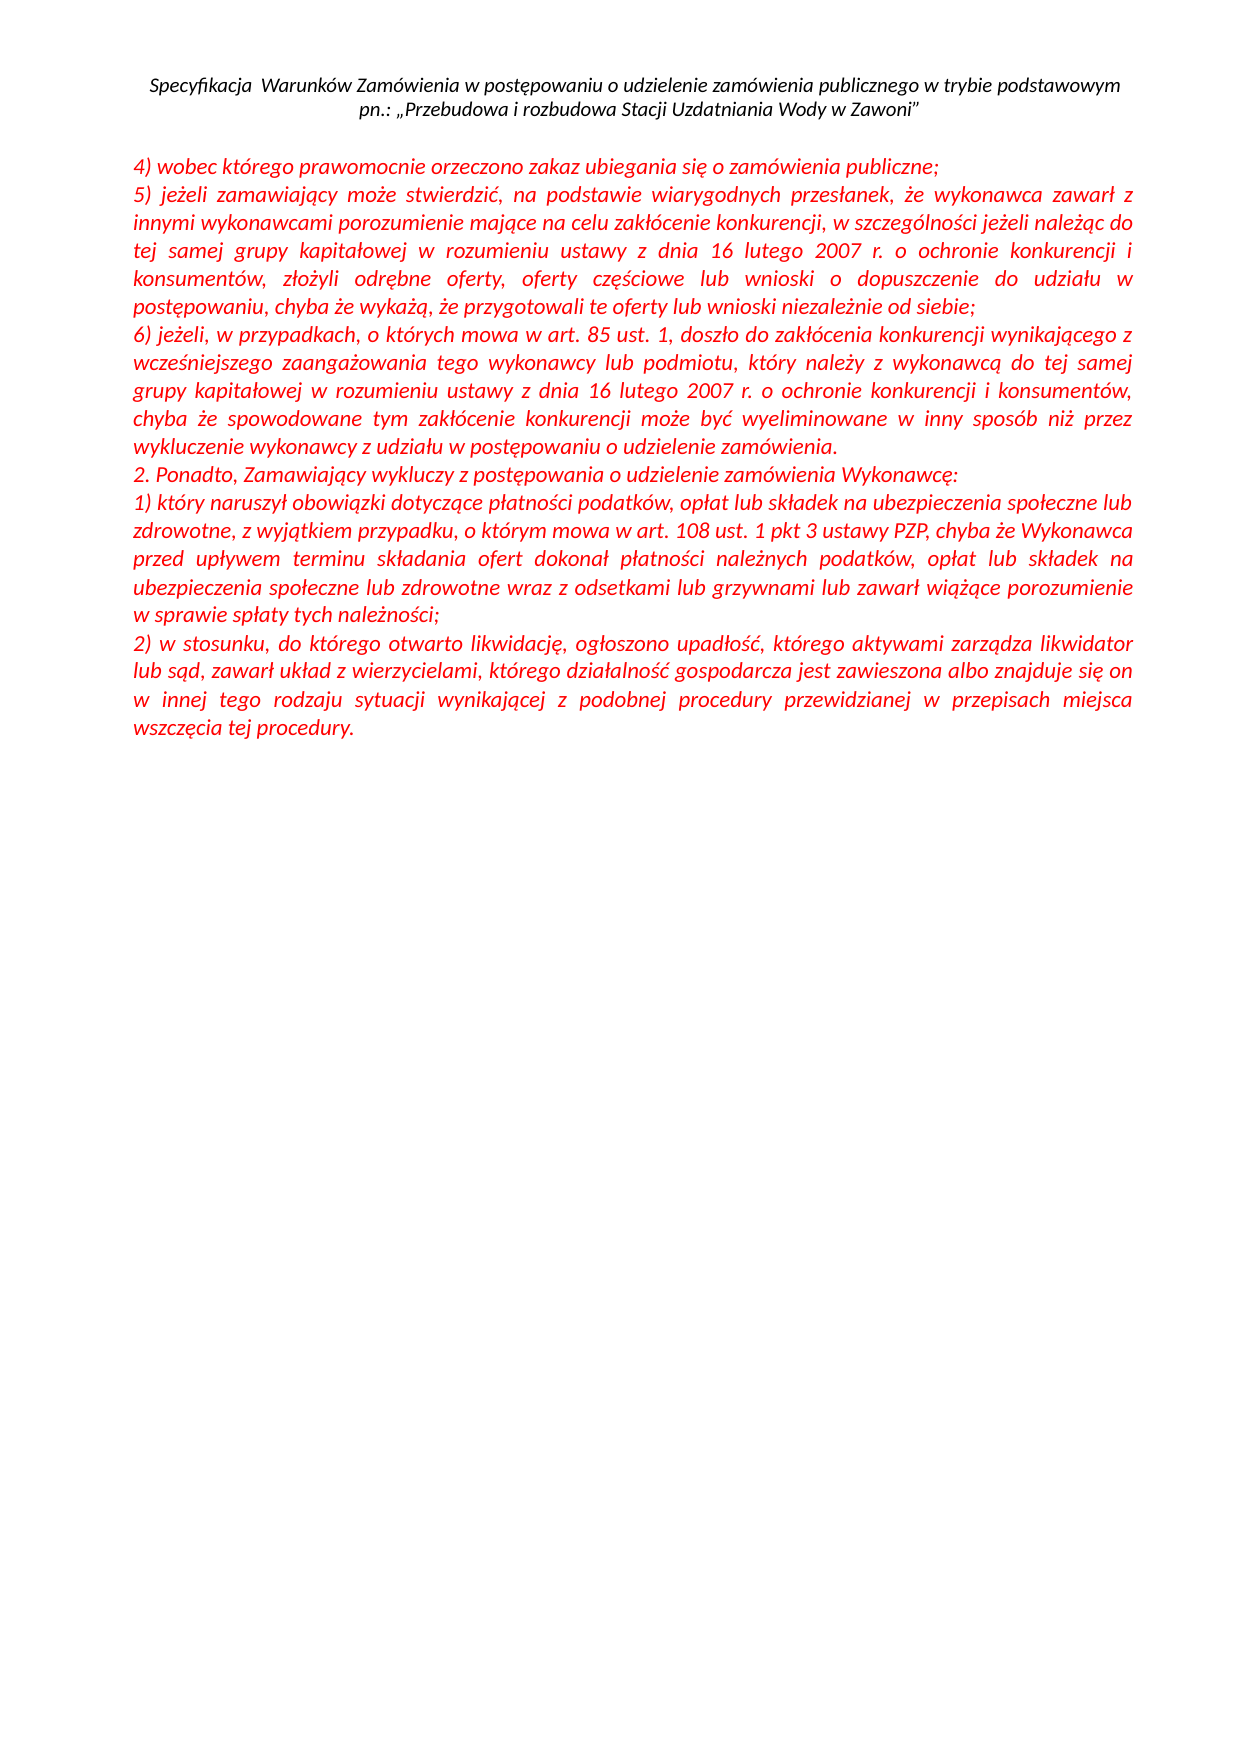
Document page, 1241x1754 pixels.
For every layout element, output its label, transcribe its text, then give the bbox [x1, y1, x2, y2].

text 5) jeżeli zamawiający może stwierdzić, na podstawie wiarygodnych przesłanek, że wykonawca zawarł z innymi wykonawcami porozumienie mające na celu zakłócenie konkurencji, w szczególności jeżeli należąc do tej samej grupy kapitałowej w rozumieniu ustawy z dnia 16 lutego 2007 r. o ochronie konkurencji i konsumentów, złożyli odrębne oferty, oferty częściowe lub wnioski o dopuszczenie do udziału w postępowaniu, chyba że wykażą, że przygotowali te oferty lub wnioski niezależnie od siebie; [133, 180, 1137, 320]
text 1) który naruszył obowiązki dotyczące płatności podatków, opłat lub składek na ubezpieczenia społeczne lub zdrowotne, z wyjątkiem przypadku, o którym mowa w art. 108 ust. 1 pkt 3 ustawy PZP, chyba że Wykonawca przed upływem terminu składania ofert dokonał płatności należnych podatków, opłat lub składek na ubezpieczenia społeczne lub zdrowotne wraz z odsetkami lub grzywnami lub zawarł wiążące porozumienie w sprawie spłaty tych należności; [133, 488, 1137, 629]
text 6) jeżeli, w przypadkach, o których mowa w art. 85 ust. 1, doszło do zakłócenia konkurencji wynikającego z wcześniejszego zaangażowania tego wykonawcy lub podmiotu, który należy z wykonawcą do tej samej grupy kapitałowej w rozumieniu ustawy z dnia 16 lutego 2007 r. o ochronie konkurencji i konsumentów, chyba że spowodowane tym zakłócenie konkurencji może być wyeliminowane w inny sposób niż przez wykluczenie wykonawcy z udziału w postępowaniu o udzielenie zamówienia. [133, 320, 1137, 461]
text 2. Ponadto, Zamawiający wykluczy z postępowania o udzielenie zamówienia Wykonawcę: [133, 461, 1137, 488]
text 4) wobec którego prawomocnie orzeczono zakaz ubiegania się o zamówienia publiczne; [133, 152, 1137, 180]
text 2) w stosunku, do którego otwarto likwidację, ogłoszono upadłość, którego aktywami zarządza likwidator lub sąd, zawarł układ z wierzycielami, którego działalność gospodarcza jest zawieszona albo znajduje się on w innej tego rodzaju sytuacji wynikającej z podobnej procedury przewidzianej w przepisach miejsca wszczęcia tej procedury. [133, 629, 1137, 741]
